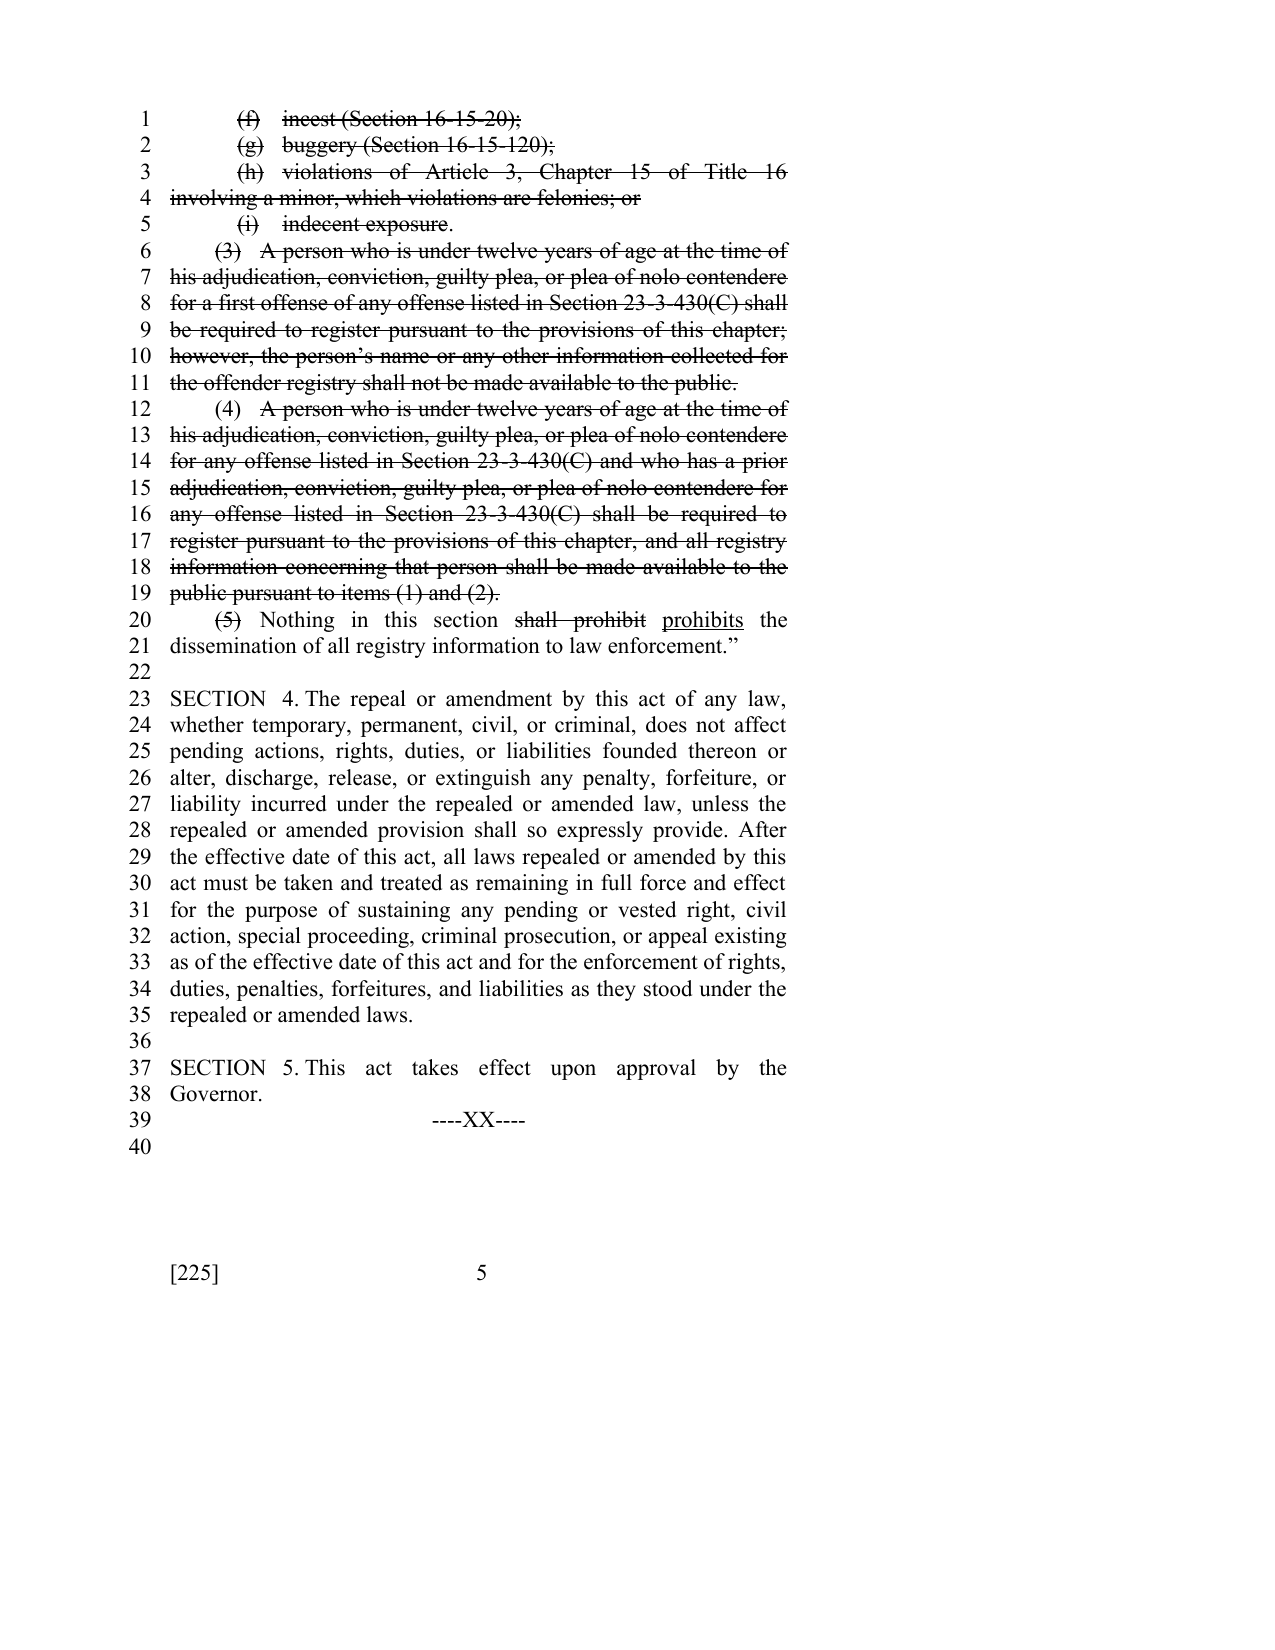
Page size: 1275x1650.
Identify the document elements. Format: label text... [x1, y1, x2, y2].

text ----XX---- [169, 1106, 787, 1133]
text (3) A person who is under twelve years of age at the time of his adjudication, conviction, guilty plea, or plea of nolo contendere for a first offense of any offense listed in Section 23-3-430(C) shall be required to register pursuant to the provisions of this chapter; however, the person’s name or any other information collected for the offender registry shall not be made available to the public. [169, 237, 787, 278]
text (5) Nothing in this section shall prohibit prohibits the dissemination of all registry information to law enforcement.” [169, 606, 787, 658]
text SECTION 5. This act takes effect upon approval by the Governor. [169, 1054, 787, 1106]
text (f) incest (Section 16-15-20); [169, 105, 787, 131]
text (h) violations of Article 3, Chapter 15 of Title 16 involving a minor, which violations are felonies; or [169, 158, 787, 210]
text (i) indecent exposure. [169, 210, 787, 237]
text SECTION 4. The repeal or amendment by this act of any law, whether temporary, permanent, civil, or criminal, does not affect pending actions, rights, duties, or liabilities founded thereon or alter, discharge, release, or extinguish any penalty, forfeiture, or liability incurred under the repealed or amended law, unless the repealed or amended provision shall so expressly provide. After the effective date of this act, all laws repealed or amended by this act must be taken and treated as remaining in full force and effect for the purpose of sustaining any pending or vested right, civil action, special proceeding, criminal prosecution, or appeal existing as of the effective date of this act and for the enforcement of rights, duties, penalties, forfeitures, and liabilities as they stood under the repealed or amended laws. [169, 685, 787, 1027]
text (g) buggery (Section 16-15-120); [169, 131, 787, 158]
